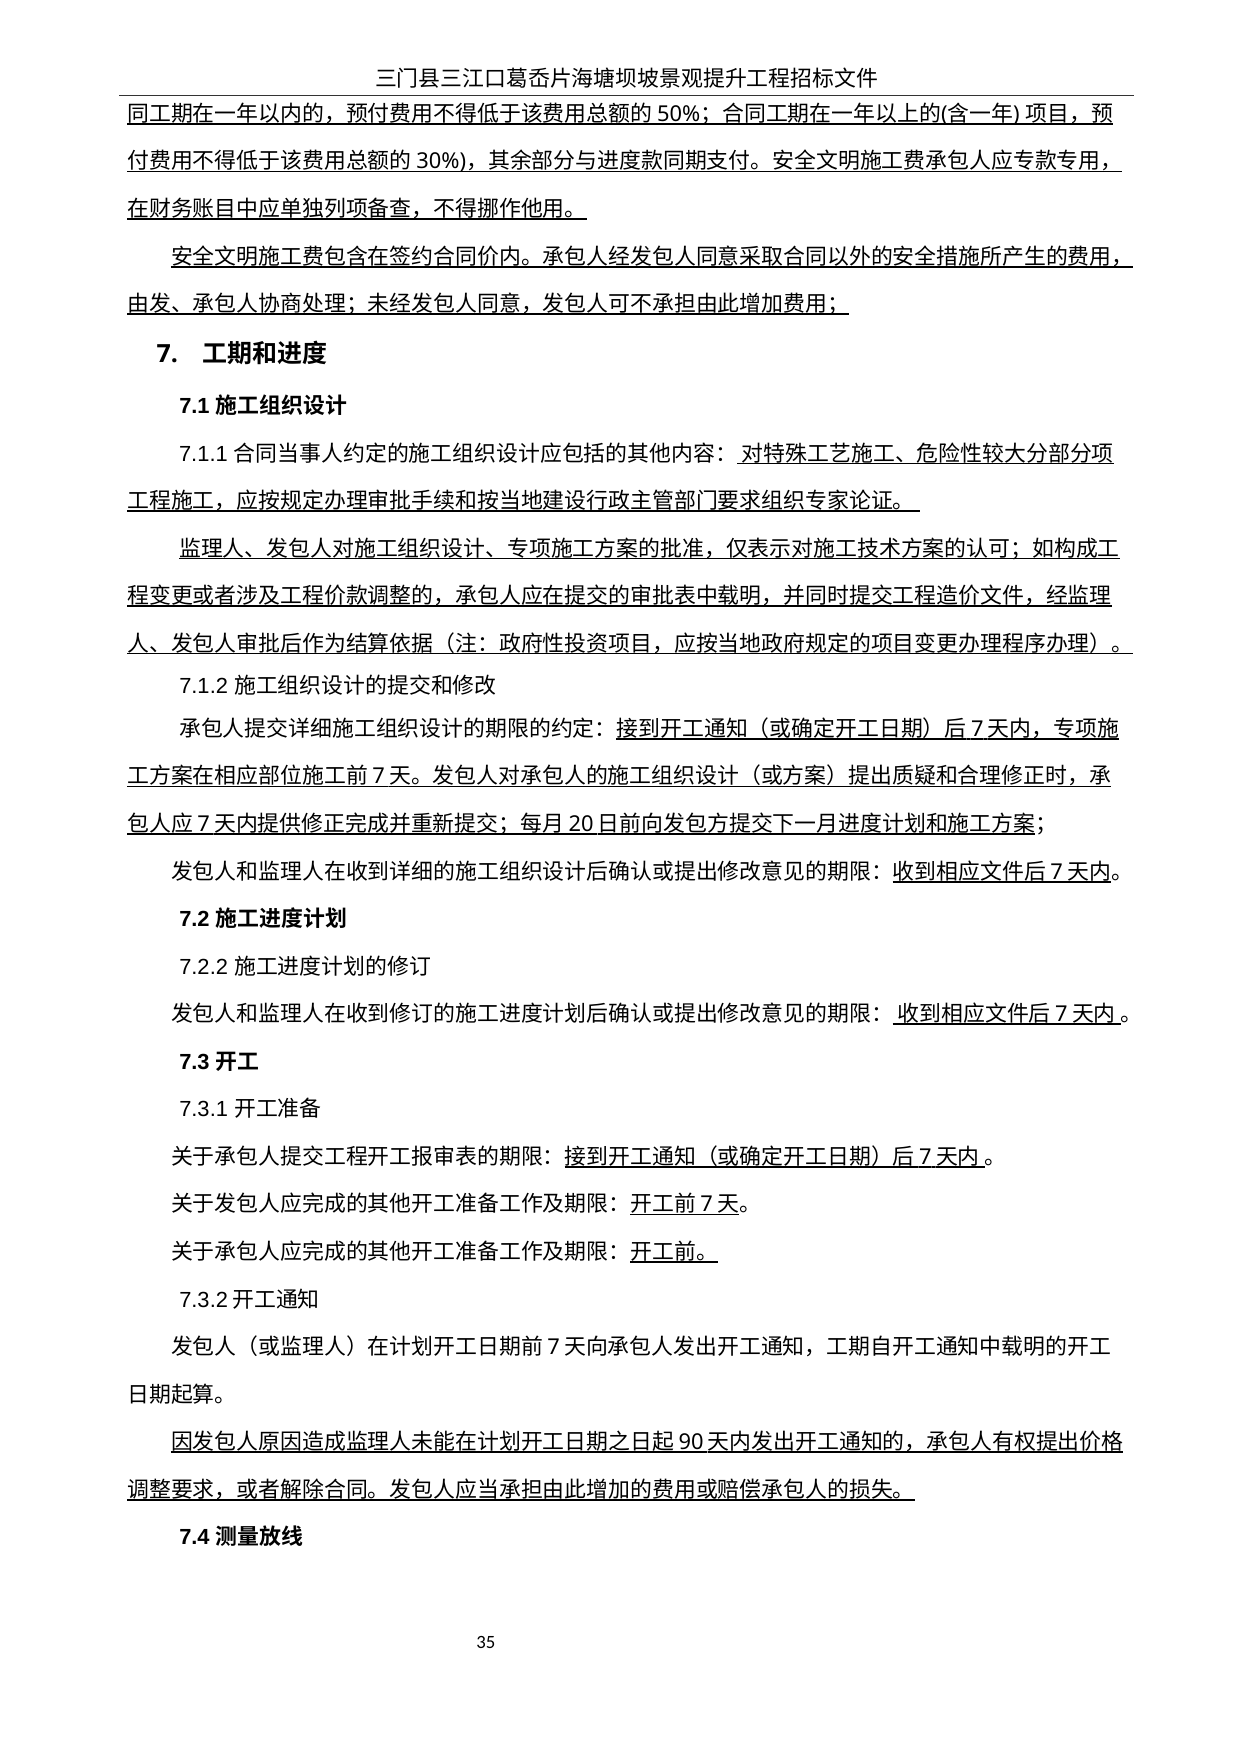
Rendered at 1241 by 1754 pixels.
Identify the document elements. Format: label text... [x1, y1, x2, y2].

text 7.3.1 开工准备 [179, 1091, 1126, 1123]
text 因发包人原因造成监理人未能在计划开工日期之日起90天内发出开工通知的，承包人有权提出价格调整要求，或者解除合同。发包人应当承担由此增加的费用或赔偿承包人的损失。 [127, 1424, 1126, 1503]
text 7.3 开工 [179, 1044, 1126, 1076]
text 7.1 施工组织设计 [179, 388, 1126, 420]
text 关于承包人提交工程开工报审表的期限：接到开工通知（或确定开工日期）后7天内 。 [127, 1139, 1126, 1171]
text 7.3.2开工通知 [179, 1282, 1126, 1313]
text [127, 96, 1126, 223]
text 发包人（或监理人）在计划开工日期前7天向承包人发出开工通知，工期自开工通知中载明的开工日期起算。 [127, 1329, 1126, 1408]
text 发包人和监理人在收到详细的施工组织设计后确认或提出修改意见的期限：收到相应文件后7天内。 [127, 854, 1126, 885]
text 监理人、发包人对施工组织设计、专项施工方案的批准，仅表示对施工技术方案的认可；如构成工程变更或者涉及工程价款调整的，承包人应在提交的审批表中载明，并同时提交工程造价文件，经监理人、发包人审批后作为结算依据（注：政府性投资项目，应按当地政府规定的项目变更办理程序办理）。 [127, 531, 1126, 653]
text 7.2.2 施工进度计划的修订 [179, 949, 1126, 980]
text 7.1.1 合同当事人约定的施工组织设计应包括的其他内容： 对特殊工艺施工、危险性较大分部分项工程施工，应按规定办理审批手续和按当地建设行政主管部门要求组织专家论证。 [127, 436, 1126, 515]
text 关于发包人应完成的其他开工准备工作及期限：开工前7天。 [127, 1186, 1126, 1218]
text 关于承包人应完成的其他开工准备工作及期限：开工前。 [127, 1234, 1126, 1266]
text 发包人和监理人在收到修订的施工进度计划后确认或提出修改意见的期限： 收到相应文件后7天内 。 [127, 996, 1126, 1028]
subtitle 工期和进度 [156, 334, 1126, 370]
text 7.2 施工进度计划 [179, 901, 1126, 933]
text 承包人提交详细施工组织设计的期限的约定：接到开工通知（或确定开工日期）后7天内，专项施工方案在相应部位施工前7天。发包人对承包人的施工组织设计（或方案）提出质疑和合理修正时，承包人应7天内提供修正完成并重新提交；每月20日前向发包方提交下一月进度计划和施工方案； [127, 711, 1126, 838]
text 7.4 测量放线 [179, 1519, 1126, 1551]
text 7.1.2 施工组织设计的提交和修改 [179, 673, 1126, 698]
text 安全文明施工费包含在签约合同价内。承包人经发包人同意采取合同以外的安全措施所产生的费用，由发、承包人协商处理；未经发包人同意，发包人可不承担由此增加费用； [127, 239, 1126, 318]
